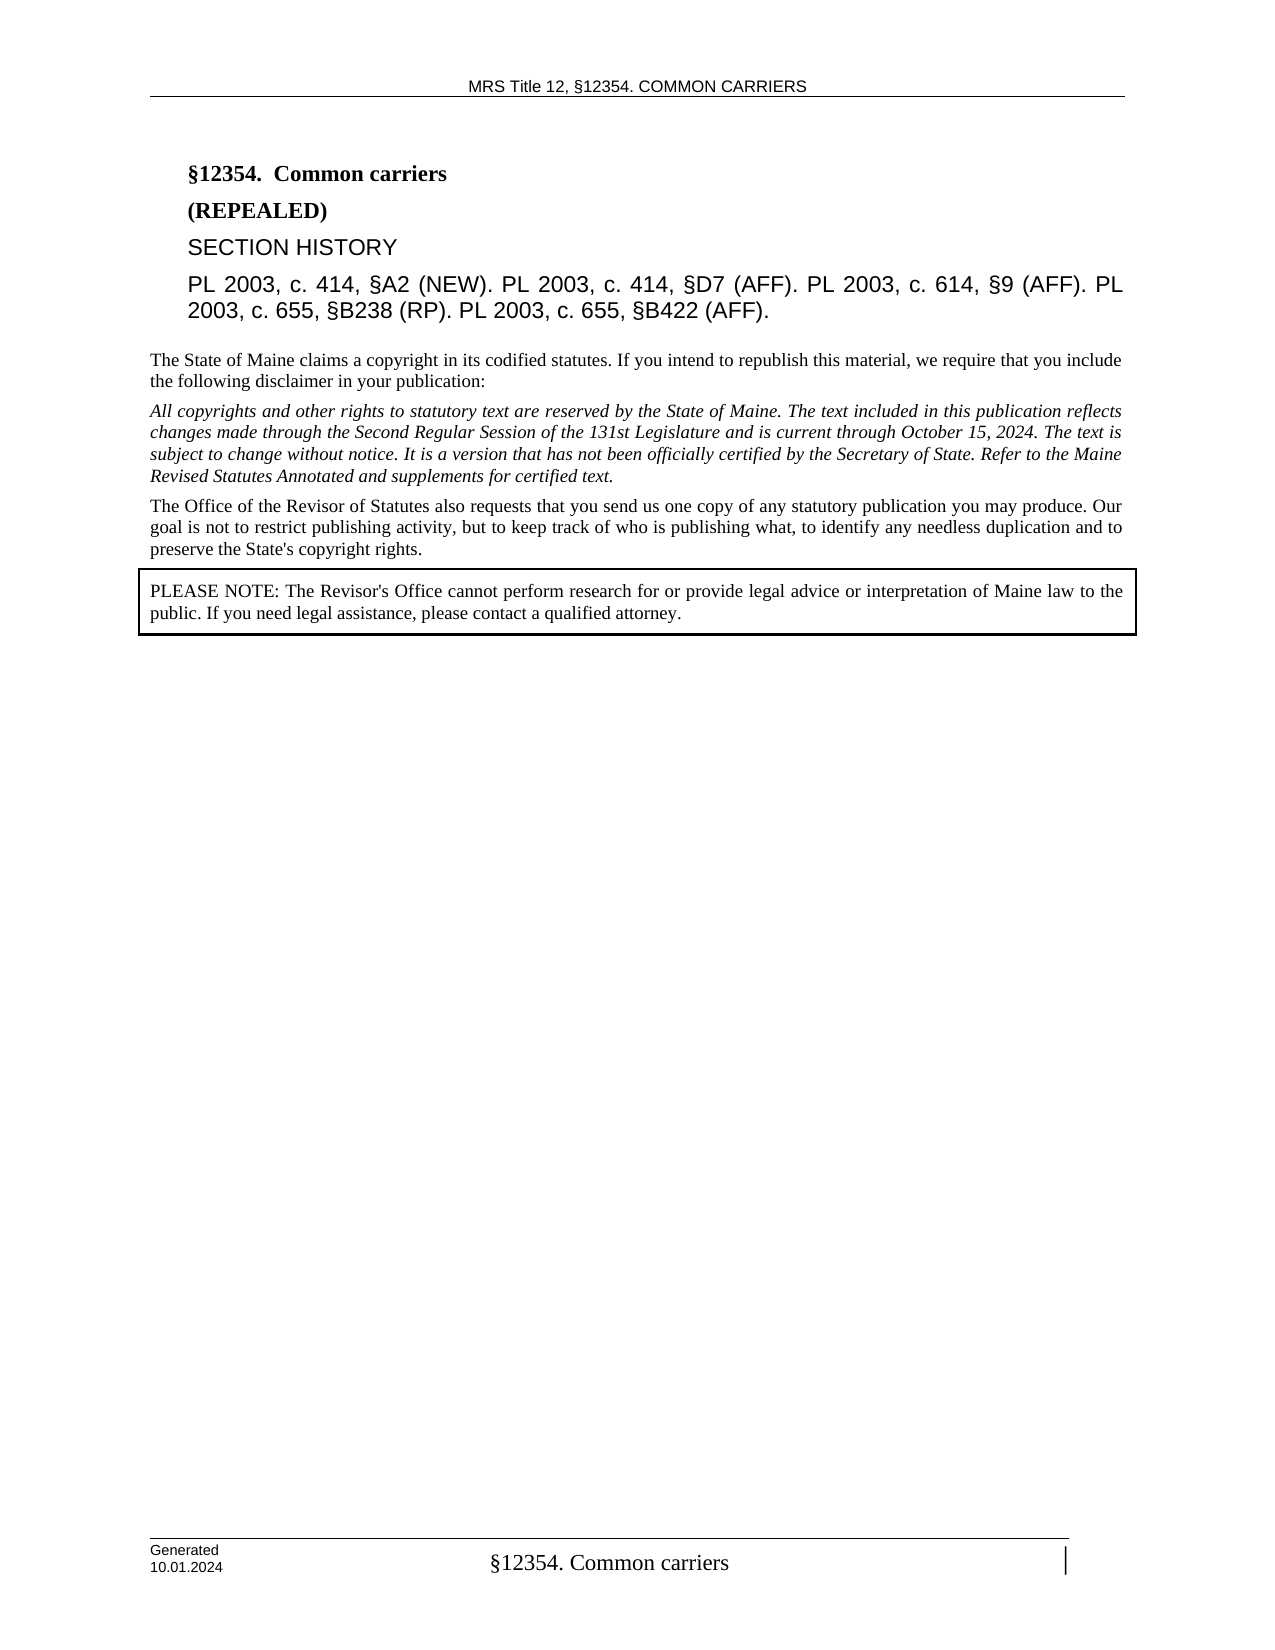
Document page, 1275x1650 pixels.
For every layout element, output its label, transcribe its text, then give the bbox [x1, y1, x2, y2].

text The State of Maine claims a copyright in its codified statutes. If you intend to republish this material, we require that you include the following disclaimer in your publication: [150, 348, 1125, 392]
text All copyrights and other rights to statutory text are reserved by the State of Maine. The text included in this publication reflects changes made through the Second Regular Session of the 131st Legislature and is current through October 15, 2024 . The text is subject to change without notice. It is a version that has not been officially certified by the Secretary of State. Refer to the Maine Revised Statutes Annotated and supplements for certified text. [150, 400, 1125, 486]
text PLEASE NOTE: The Revisor's Office cannot perform research for or provide legal advice or interpretation of Maine law to the public. If you need legal assistance, please contact a qualified attorney. [140, 570, 1135, 633]
text SECTION HISTORY [187, 234, 1125, 260]
text PL 2003, c. 414, §A2 (NEW). PL 2003, c. 414, §D7 (AFF). PL 2003, c. 614, §9 (AFF). PL 2003, c. 655, §B238 (RP). PL 2003, c. 655, §B422 (AFF). [187, 271, 1125, 323]
text §12354. Common carriers [187, 160, 1125, 187]
text The Office of the Revisor of Statutes also requests that you send us one copy of any statutory publication you may produce. Our goal is not to restrict publishing activity, but to keep track of who is publishing what, to identify any needless duplication and to preserve the State's copyright rights. [150, 494, 1125, 559]
text (REPEALED) [187, 197, 1125, 223]
